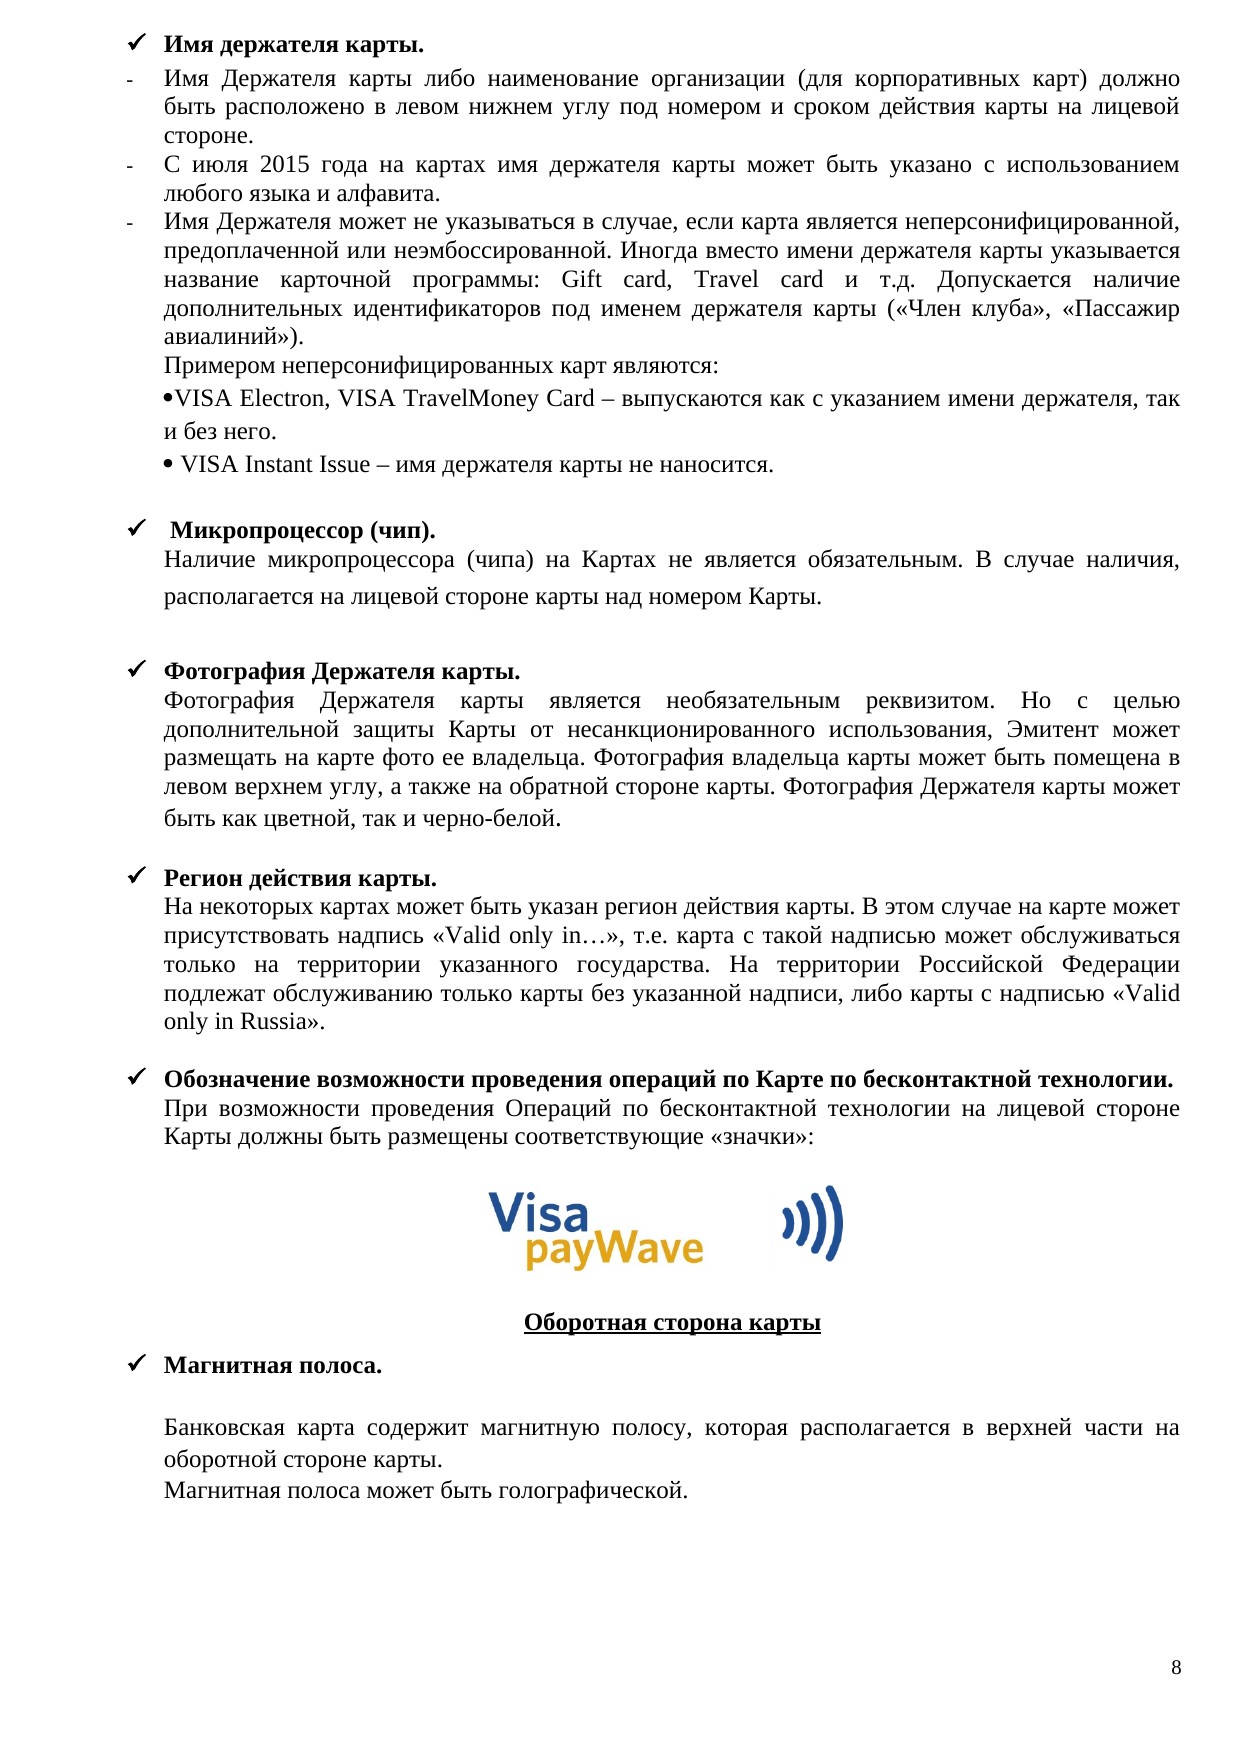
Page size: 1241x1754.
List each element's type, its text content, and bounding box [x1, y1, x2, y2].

list Фотография Держателя карты. [126, 656, 1181, 685]
list Магнитная полоса может быть голографической. [164, 1475, 1181, 1504]
list При возможности проведения Операций по бесконтактной технологии на лицевой стороне Карты должны быть размещены соответствующие «значки»: [164, 1093, 1181, 1150]
list Имя держателя карты. [126, 29, 1181, 58]
list Микропроцессор (чип). [126, 515, 1181, 544]
list Обозначение возможности проведения операций по Карте по бесконтактной технологии. [126, 1064, 1181, 1093]
list На некоторых картах может быть указан регион действия карты. В этом случае на карте может присутствовать надпись «Valid only in…», т.е. карта с такой надписью может обслуживаться только на территории указанного государства. На территории Российской Федерации подлежат обслуживанию только карты без указанной надписи, либо карты с надписью «Valid only in Russia». [164, 891, 1181, 1035]
list С июля 2015 года на картах имя держателя карты может быть указано с использованием любого языка и алфавита. [126, 149, 1181, 206]
list Оборотная сторона карты [164, 1307, 1181, 1336]
picture [488, 1183, 857, 1271]
list Банковская карта содержит магнитную полосу, которая располагается в верхней части на оборотной стороне карты. [164, 1412, 1181, 1472]
list Имя Держателя карты либо наименование организации (для корпоративных карт) должно быть расположено в левом нижнем углу под номером и сроком действия карты на лицевой стороне. [126, 63, 1181, 149]
list Магнитная полоса. [126, 1350, 1181, 1379]
list VISA Instant Issue – имя держателя карты не наносится. [164, 449, 1181, 478]
list Примером неперсонифицированных карт являются: [164, 350, 1181, 379]
list Наличие микропроцессора (чипа) на Картах не является обязательным. В случае наличия, располагается на лицевой стороне карты над номером Карты. [164, 544, 1181, 612]
list Фотография Держателя карты является необязательным реквизитом. Но с целью дополнительной защиты Карты от несанкционированного использования, Эмитент может размещать на карте фото ее владельца. Фотография владельца карты может быть помещена в левом верхнем углу, а также на обратной стороне карты. Фотография Держателя карты может быть как цветной, так и черно-белой. [164, 685, 1181, 834]
list Имя Держателя может не указываться в случае, если карта является неперсонифицированной, предоплаченной или неэмбоссированной. Иногда вместо имени держателя карты указывается название карточной программы: Gift card, Travel card и т.д. Допускается наличие дополнительных идентификаторов под именем держателя карты («Член клуба», «Пассажир авиалиний»). [126, 206, 1181, 350]
list VISA Electron, VISA TravelMoney Card – выпускаются как с указанием имени держателя, так и без него. [164, 383, 1181, 445]
list Регион действия карты. [126, 863, 1181, 891]
